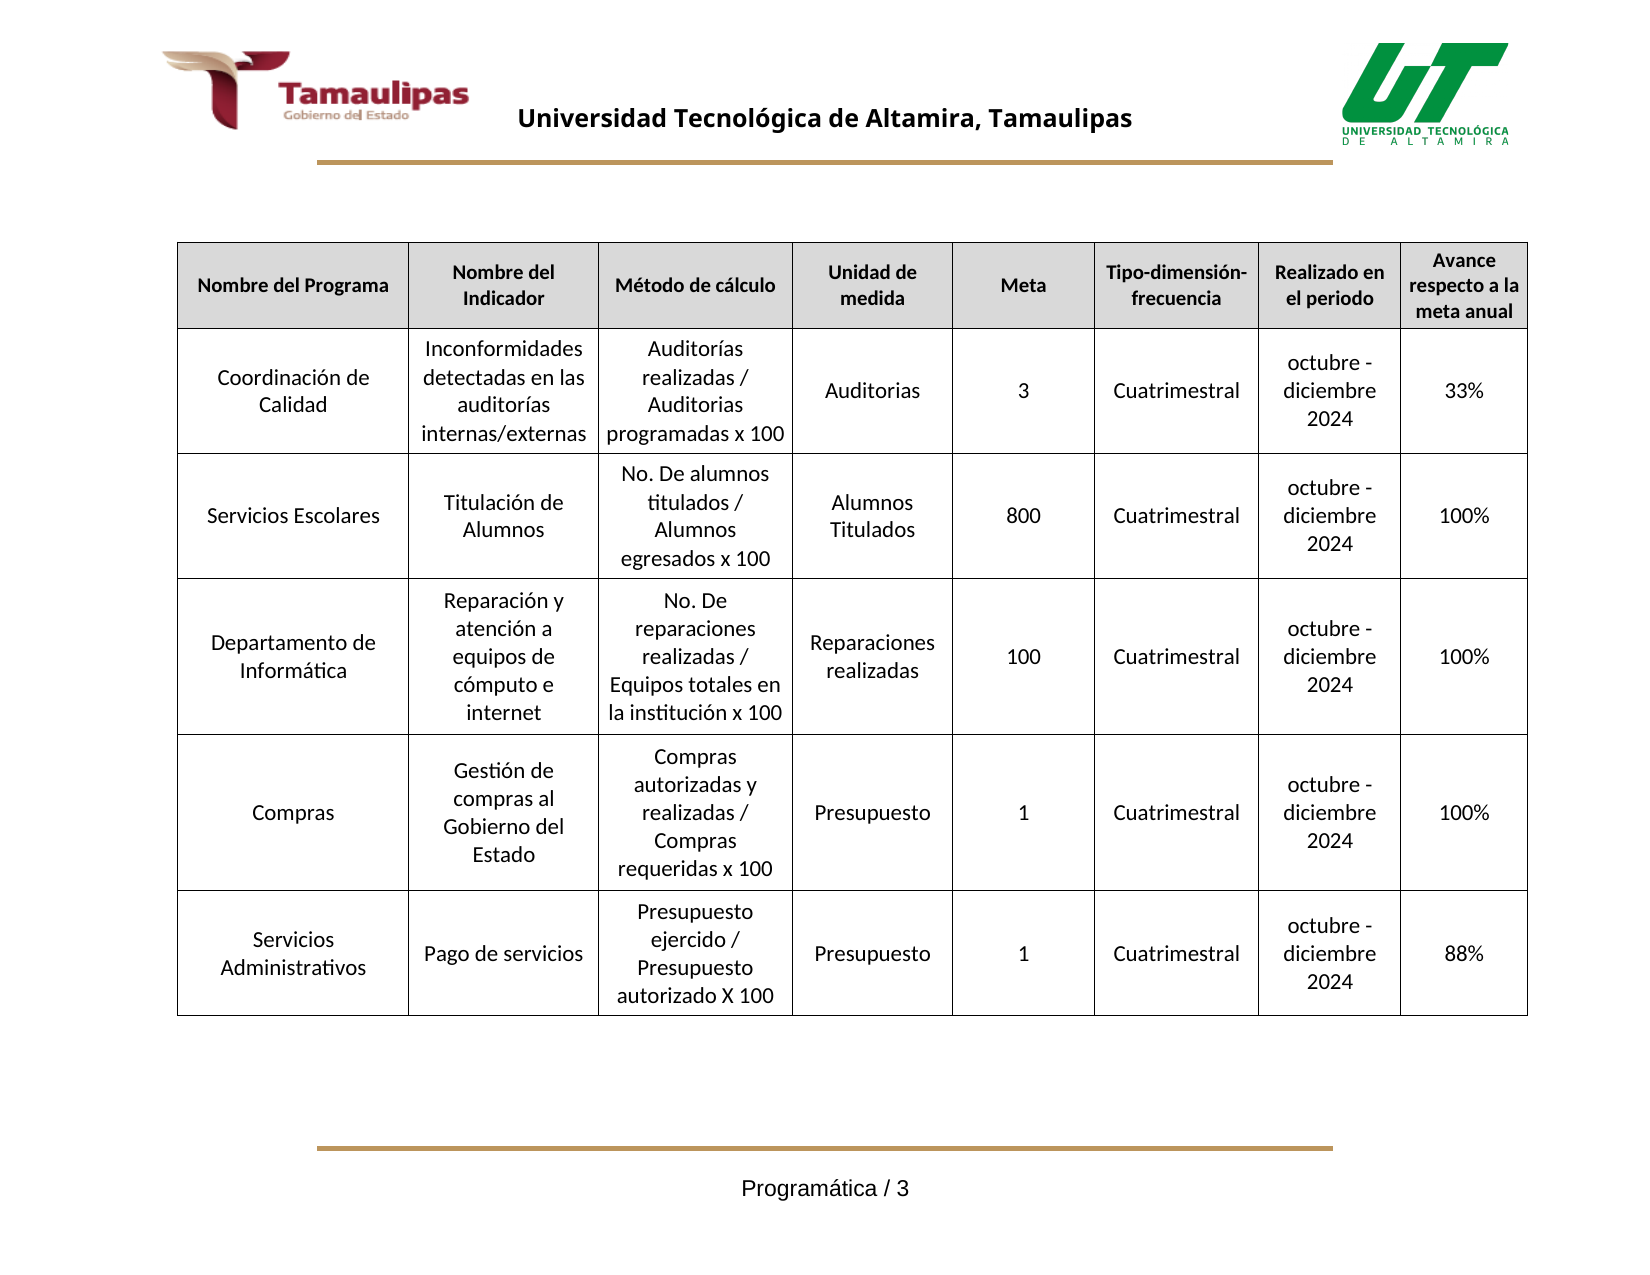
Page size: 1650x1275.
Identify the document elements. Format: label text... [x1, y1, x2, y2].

table_cell 100 [953, 579, 1094, 734]
picture [317, 1146, 1333, 1151]
table_cell Alumnos Titulados [793, 454, 952, 578]
table_cell No. De alumnos titulados / Alumnos egresados x 100 [599, 454, 792, 578]
table_header Meta [953, 243, 1094, 328]
table_header Unidad de medida [793, 243, 952, 328]
table_cell Inconformidades detectadas en las auditorías internas/externas [409, 329, 598, 453]
table_cell Servicios Administrativos [178, 891, 408, 1015]
table_cell Titulación de Alumnos [409, 454, 598, 578]
table_header Avance respecto a la meta anual [1401, 243, 1527, 328]
table_cell Cuatrimestral [1095, 329, 1258, 453]
table_cell Cuatrimestral [1095, 579, 1258, 734]
table_header Nombre del Indicador [409, 243, 598, 328]
table_cell 3 [953, 329, 1094, 453]
picture [1342, 43, 1509, 145]
table_cell Coordinación de Calidad [178, 329, 408, 453]
table_header Tipo-dimensión-frecuencia [1095, 243, 1258, 328]
table_cell octubre - diciembre 2024 [1259, 329, 1400, 453]
table_cell 100% [1401, 454, 1527, 578]
table_cell Presupuesto ejercido / Presupuesto autorizado X 100 [599, 891, 792, 1015]
table_cell Auditorias [793, 329, 952, 453]
picture [159, 40, 483, 140]
table_header Realizado en el periodo [1259, 243, 1400, 328]
table_cell Pago de servicios [409, 891, 598, 1015]
table_cell Presupuesto [793, 891, 952, 1015]
table_header Nombre del Programa [178, 243, 408, 328]
table_cell Auditorías realizadas / Auditorias programadas x 100 [599, 329, 792, 453]
table_cell 33% [1401, 329, 1527, 453]
table_cell Departamento de Informática [178, 579, 408, 734]
table_cell No. De reparaciones realizadas / Equipos totales en la institución x 100 [599, 579, 792, 734]
table_cell 800 [953, 454, 1094, 578]
table_cell octubre - diciembre 2024 [1259, 735, 1400, 890]
table_cell Cuatrimestral [1095, 735, 1258, 890]
table_cell octubre - diciembre 2024 [1259, 454, 1400, 578]
table_cell 1 [953, 891, 1094, 1015]
table_header Método de cálculo [599, 243, 792, 328]
table_cell 1 [953, 735, 1094, 890]
picture [317, 160, 1333, 165]
table_cell Compras [178, 735, 408, 890]
table_cell 100% [1401, 579, 1527, 734]
table_cell octubre - diciembre 2024 [1259, 891, 1400, 1015]
table_cell Cuatrimestral [1095, 454, 1258, 578]
table_cell 88% [1401, 891, 1527, 1015]
table_cell Presupuesto [793, 735, 952, 890]
table_cell Gestión de compras al Gobierno del Estado [409, 735, 598, 890]
table_cell 100% [1401, 735, 1527, 890]
table_cell octubre - diciembre 2024 [1259, 579, 1400, 734]
table_cell Reparaciones realizadas [793, 579, 952, 734]
table_cell Servicios Escolares [178, 454, 408, 578]
table_cell Cuatrimestral [1095, 891, 1258, 1015]
table_cell Compras autorizadas y realizadas / Compras requeridas x 100 [599, 735, 792, 890]
table_cell Reparación y atención a equipos de cómputo e internet [409, 579, 598, 734]
